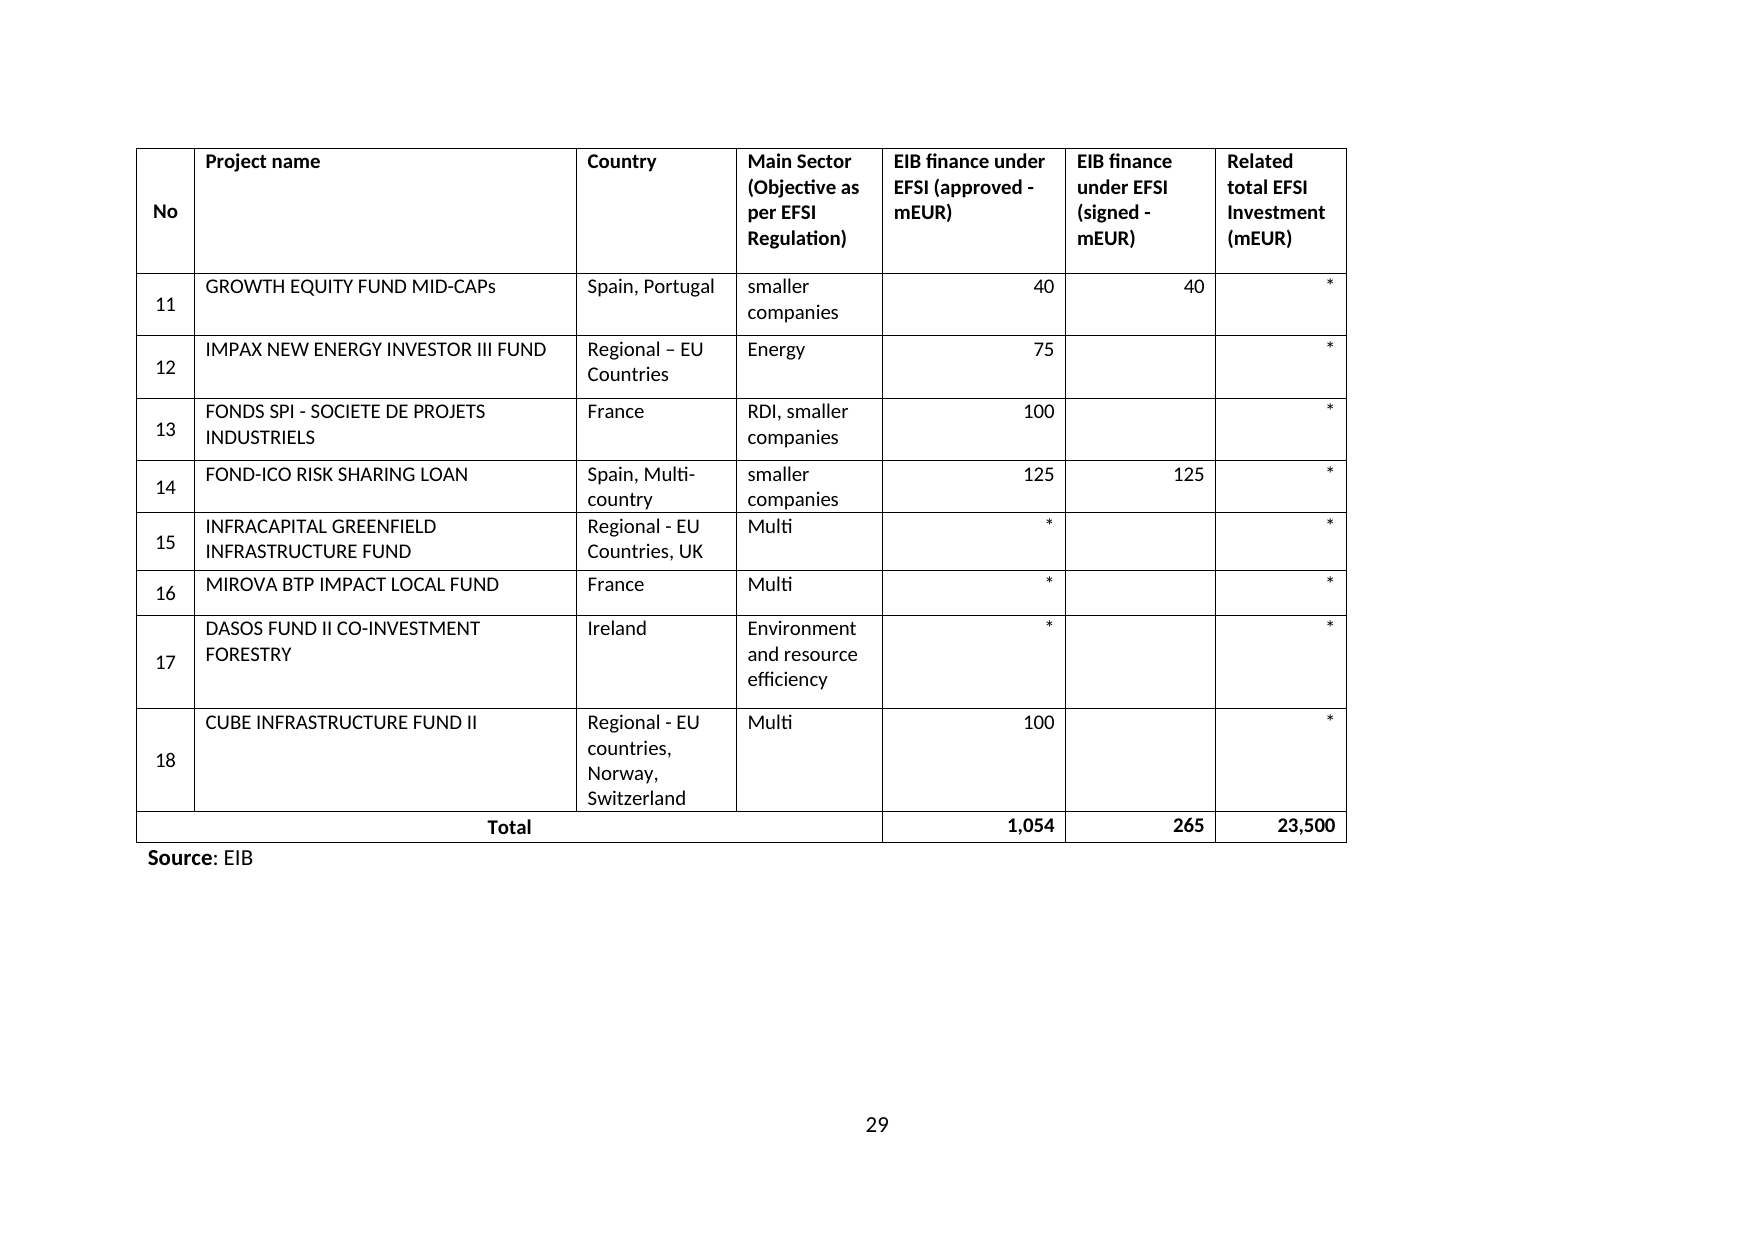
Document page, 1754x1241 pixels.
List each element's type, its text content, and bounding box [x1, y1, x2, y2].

table_cell 17 [137, 616, 194, 708]
table_cell * [1216, 709, 1346, 811]
table_cell Environment and resource efficiency [737, 616, 882, 708]
table_cell * [1216, 571, 1346, 614]
table_cell [1066, 399, 1215, 460]
table_cell * [883, 513, 1065, 570]
table_header No [137, 149, 194, 273]
table_cell 100 [883, 399, 1065, 460]
table_cell * [1216, 274, 1346, 335]
table_cell INFRACAPITAL GREENFIELD INFRASTRUCTURE FUND [195, 513, 576, 570]
table_cell [1066, 571, 1215, 614]
table_cell CUBE INFRASTRUCTURE FUND II [195, 709, 576, 811]
table_cell 125 [1066, 461, 1215, 512]
table_header Main Sector (Objective as per EFSI Regulation) [737, 149, 882, 273]
table_header Country [577, 149, 736, 273]
table_header Project name [195, 149, 576, 273]
table_cell 11 [137, 274, 194, 335]
table_cell * [1216, 616, 1346, 708]
table_header EIB finance under EFSI (approved - mEUR) [883, 149, 1065, 273]
table_cell FOND-ICO RISK SHARING LOAN [195, 461, 576, 512]
table_cell France [577, 399, 736, 460]
table_cell RDI, smaller companies [737, 399, 882, 460]
table_cell * [1216, 513, 1346, 570]
table_header Related total EFSI Investment (mEUR) [1216, 149, 1346, 273]
table_cell * [1216, 461, 1346, 512]
table_cell [1066, 513, 1215, 570]
table_cell 12 [137, 336, 194, 398]
table_cell FONDS SPI - SOCIETE DE PROJETS INDUSTRIELS [195, 399, 576, 460]
table_cell MIROVA BTP IMPACT LOCAL FUND [195, 571, 576, 614]
table_cell Multi [737, 709, 882, 811]
table_cell 265 [1066, 812, 1215, 842]
table_cell * [883, 571, 1065, 614]
table_cell Ireland [577, 616, 736, 708]
table_cell 125 [883, 461, 1065, 512]
table_cell Total [137, 812, 882, 842]
table_cell * [1216, 399, 1346, 460]
table_cell 100 [883, 709, 1065, 811]
table_cell GROWTH EQUITY FUND MID-CAPs [195, 274, 576, 335]
table_cell 14 [137, 461, 194, 512]
table_cell Regional – EU Countries [577, 336, 736, 398]
table_cell Spain, Portugal [577, 274, 736, 335]
table_cell 40 [883, 274, 1065, 335]
table_cell [1066, 336, 1215, 398]
table_cell * [883, 616, 1065, 708]
table_cell Spain, Multi-country [577, 461, 736, 512]
table_cell 15 [137, 513, 194, 570]
table_cell [1066, 616, 1215, 708]
table_cell Multi [737, 571, 882, 614]
table_cell 13 [137, 399, 194, 460]
table_cell 18 [137, 709, 194, 811]
table_cell smaller companies [737, 274, 882, 335]
text Source: EIB [148, 843, 1606, 871]
table_cell Multi [737, 513, 882, 570]
table_cell * [1216, 336, 1346, 398]
table_cell 1,054 [883, 812, 1065, 842]
table_cell Regional - EU Countries, UK [577, 513, 736, 570]
table_cell Regional - EU countries, Norway, Switzerland [577, 709, 736, 811]
table_cell 75 [883, 336, 1065, 398]
table_cell 40 [1066, 274, 1215, 335]
table_cell France [577, 571, 736, 614]
table_header EIB finance under EFSI (signed - mEUR) [1066, 149, 1215, 273]
table_cell 23,500 [1216, 812, 1346, 842]
table_cell smaller companies [737, 461, 882, 512]
table_cell DASOS FUND II CO-INVESTMENT FORESTRY [195, 616, 576, 708]
table_cell [1066, 709, 1215, 811]
table_cell 16 [137, 571, 194, 614]
table_cell IMPAX NEW ENERGY INVESTOR III FUND [195, 336, 576, 398]
table_cell Energy [737, 336, 882, 398]
